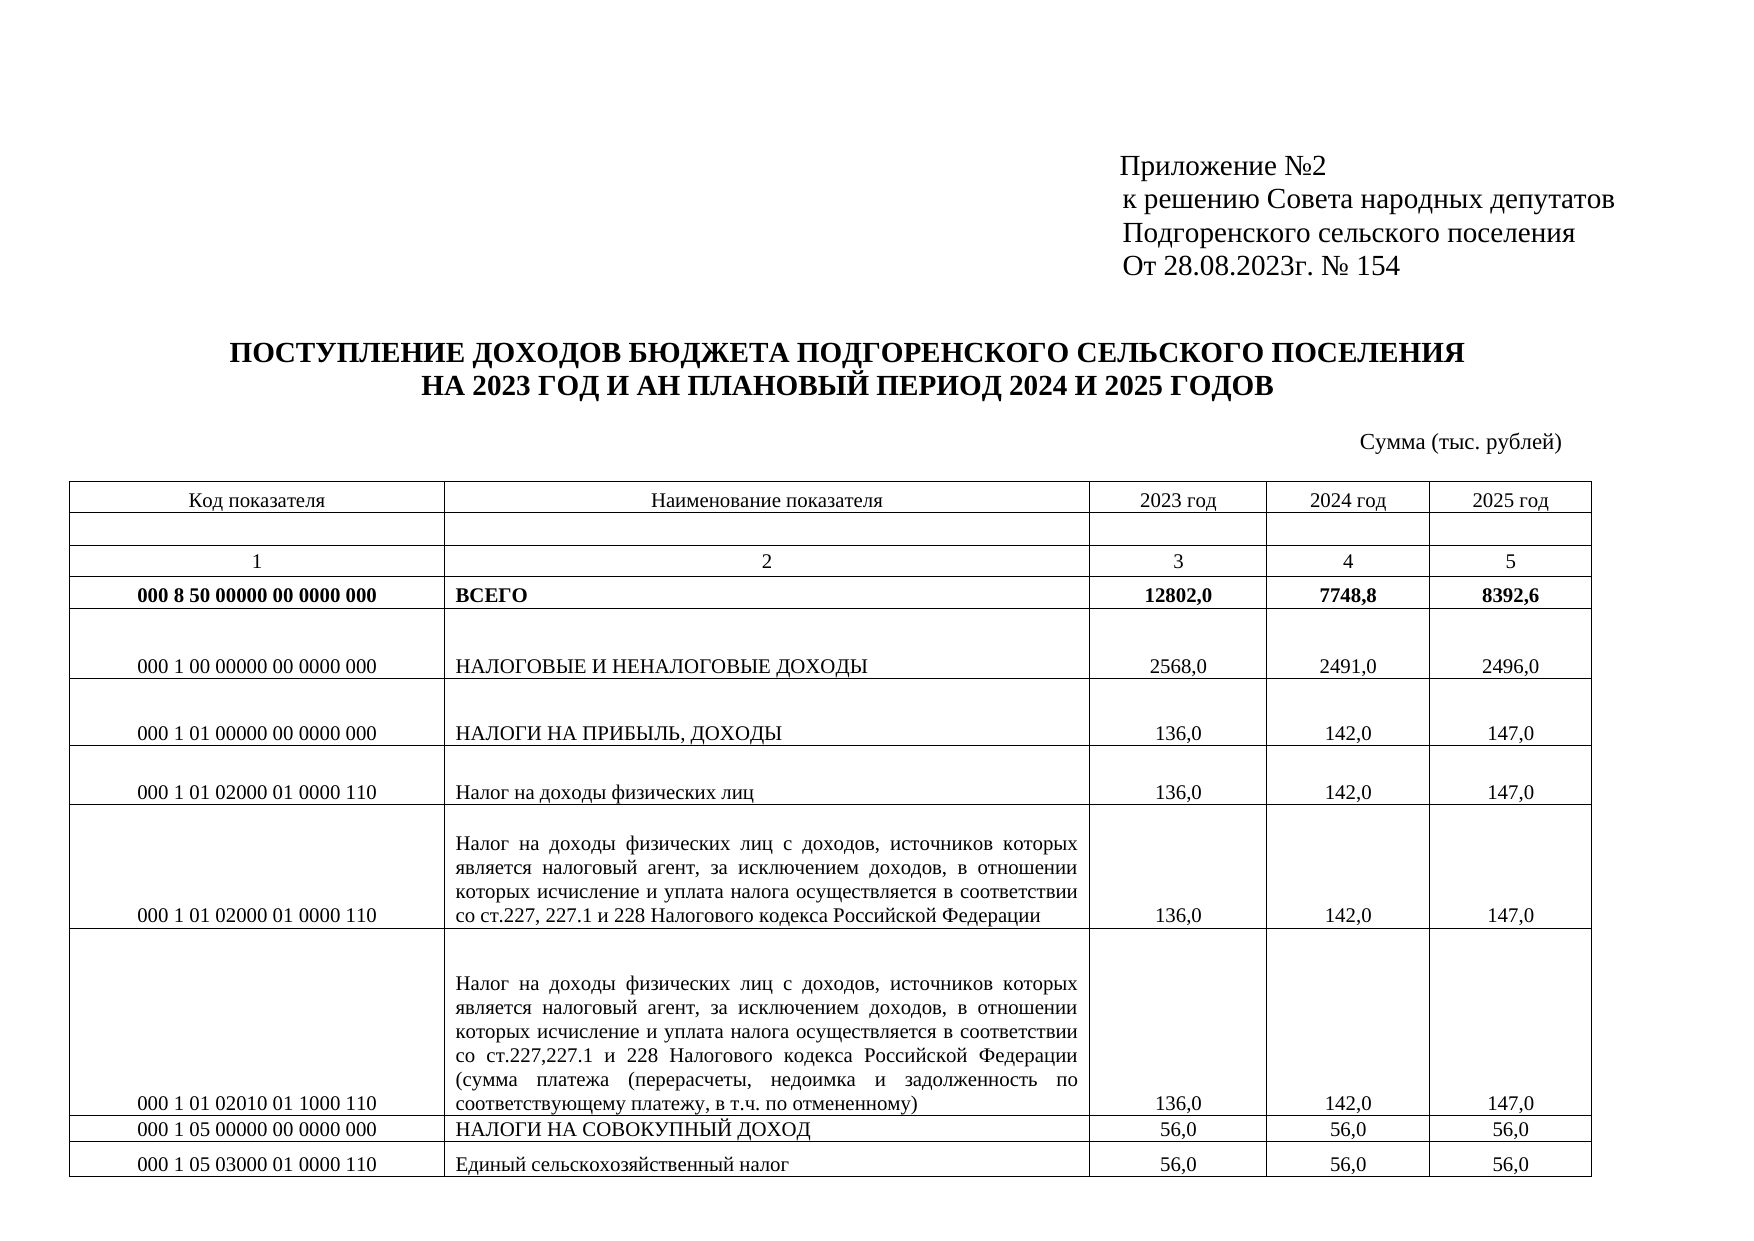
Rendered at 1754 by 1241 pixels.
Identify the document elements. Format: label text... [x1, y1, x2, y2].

table_cell 142,0 [1267, 679, 1429, 745]
table_cell 56,0 [1430, 1116, 1591, 1141]
title НА 2023 ГОД И АН ПЛАНОВЫЙ ПЕРИОД 2024 И 2025 ГОДОВ [59, 368, 1636, 402]
table_cell 56,0 [1090, 1116, 1266, 1141]
title Сумма (тыс. рублей) [59, 428, 1636, 454]
table_cell 136,0 [1090, 746, 1266, 804]
table_cell 000 1 05 00000 00 0000 000 [70, 1116, 444, 1141]
table_cell 3 [1090, 546, 1266, 576]
table_cell 4 [1267, 546, 1429, 576]
table_cell [1430, 513, 1591, 545]
table_cell 136,0 [1090, 929, 1266, 1115]
table_header 2025 год [1430, 482, 1591, 512]
table_cell 000 8 50 00000 00 0000 000 [70, 577, 444, 607]
table_cell 136,0 [1090, 805, 1266, 927]
table_cell 142,0 [1267, 746, 1429, 804]
table_cell 7748,8 [1267, 577, 1429, 607]
table_cell 000 1 05 03000 01 0000 110 [70, 1142, 444, 1176]
table_cell 147,0 [1430, 929, 1591, 1115]
table_cell 000 1 01 02010 01 1000 110 [70, 929, 444, 1115]
table_cell 147,0 [1430, 679, 1591, 745]
table_cell 2568,0 [1090, 609, 1266, 678]
table_cell [1090, 513, 1266, 545]
text к решению Совета народных депутатов [1122, 181, 1636, 215]
table_cell НАЛОГИ НА СОВОКУПНЫЙ ДОХОД [445, 1116, 1089, 1141]
table_cell 147,0 [1430, 746, 1591, 804]
table_cell Налог на доходы физических лиц с доходов, источников которых является налоговый агент, за исключением доходов, в отношении которых исчисление и уплата налога осуществляется в соответствии со ст.227,227.1 и 228 Налогового кодекса Российской Федерации (сумма платежа (перерасчеты, недоимка и задолженность по соответствующему платежу, в т.ч. по отмененному) [445, 929, 1089, 1115]
table_header Наименование показателя [445, 482, 1089, 512]
table_cell 147,0 [1430, 805, 1591, 927]
table_cell 142,0 [1267, 805, 1429, 927]
table_cell 000 1 00 00000 00 0000 000 [70, 609, 444, 678]
table_cell НАЛОГОВЫЕ И НЕНАЛОГОВЫЕ ДОХОДЫ [445, 609, 1089, 678]
table_cell НАЛОГИ НА ПРИБЫЛЬ, ДОХОДЫ [445, 679, 1089, 745]
table_cell 5 [1430, 546, 1591, 576]
table_cell 1 [70, 546, 444, 576]
text Приложение №2 [59, 148, 1636, 181]
table_cell 2491,0 [1267, 609, 1429, 678]
table_cell 000 1 01 02000 01 0000 110 [70, 746, 444, 804]
table_cell 142,0 [1267, 929, 1429, 1115]
table_cell Налог на доходы физических лиц с доходов, источников которых является налоговый агент, за исключением доходов, в отношении которых исчисление и уплата налога осуществляется в соответствии со ст.227, 227.1 и 228 Налогового кодекса Российской Федерации [445, 805, 1089, 927]
table_cell 56,0 [1267, 1116, 1429, 1141]
text Подгоренского сельского поселения [1122, 215, 1636, 248]
table_cell 000 1 01 00000 00 0000 000 [70, 679, 444, 745]
table_cell 2496,0 [1430, 609, 1591, 678]
text От 28.08.2023г. № 154 [1122, 248, 1636, 282]
table_cell 8392,6 [1430, 577, 1591, 607]
table_cell 2 [445, 546, 1089, 576]
table_cell 56,0 [1430, 1142, 1591, 1176]
table_cell 000 1 01 02000 01 0000 110 [70, 805, 444, 927]
table_cell [445, 513, 1089, 545]
table_header 2024 год [1267, 482, 1429, 512]
table_header 2023 год [1090, 482, 1266, 512]
table_cell [1267, 513, 1429, 545]
table_cell Единый сельскохозяйственный налог [445, 1142, 1089, 1176]
title ПОСТУПЛЕНИЕ ДОХОДОВ БЮДЖЕТА ПОДГОРЕНСКОГО СЕЛЬСКОГО ПОСЕЛЕНИЯ [59, 335, 1636, 368]
table_cell Налог на доходы физических лиц [445, 746, 1089, 804]
table_cell 56,0 [1267, 1142, 1429, 1176]
table_cell 12802,0 [1090, 577, 1266, 607]
table_cell [70, 513, 444, 545]
table_cell ВСЕГО [445, 577, 1089, 607]
table_cell 136,0 [1090, 679, 1266, 745]
table_header Код показателя [70, 482, 444, 512]
table_cell 56,0 [1090, 1142, 1266, 1176]
